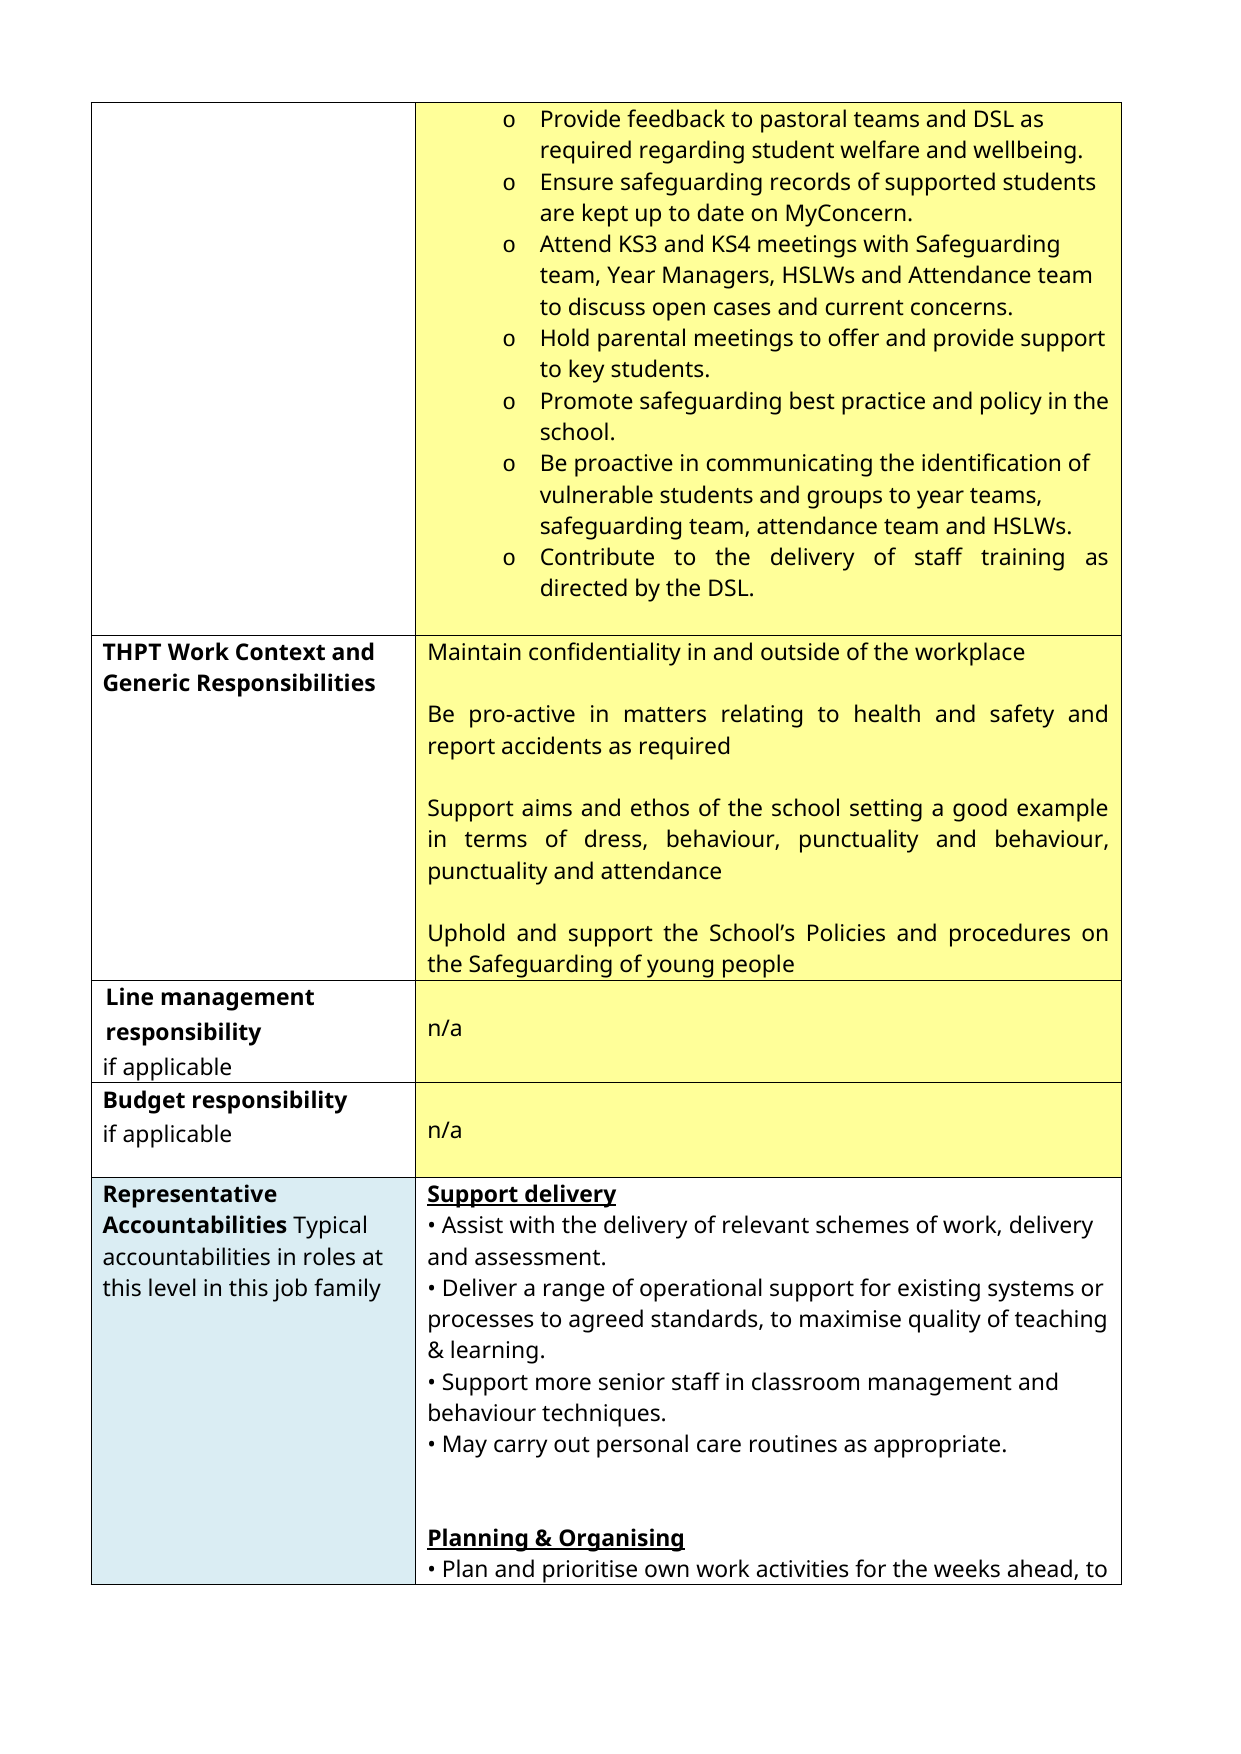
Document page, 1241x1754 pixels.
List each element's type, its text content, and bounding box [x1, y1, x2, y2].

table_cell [92, 103, 415, 635]
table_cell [92, 1178, 415, 1584]
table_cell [416, 1178, 1121, 1584]
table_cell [416, 103, 1121, 635]
table_cell Budget responsibility if applicable [92, 1083, 415, 1177]
table_cell THPT Work Context and Generic Responsibilities [92, 636, 415, 980]
table_cell n/a [416, 981, 1121, 1082]
table_cell n/a [416, 1083, 1121, 1177]
table_cell Maintain confidentiality in and outside of the workplace Be pro-active in matters relating to health and safety and report accidents as required Support aims and ethos of the school setting a good example in terms of dress, behaviour, punctuality and behaviour, punctuality and attendance Uphold and support the School’s Policies and procedures on the Safeguarding of young people [416, 636, 1121, 980]
table_cell Line management responsibility if applicable [92, 981, 415, 1082]
